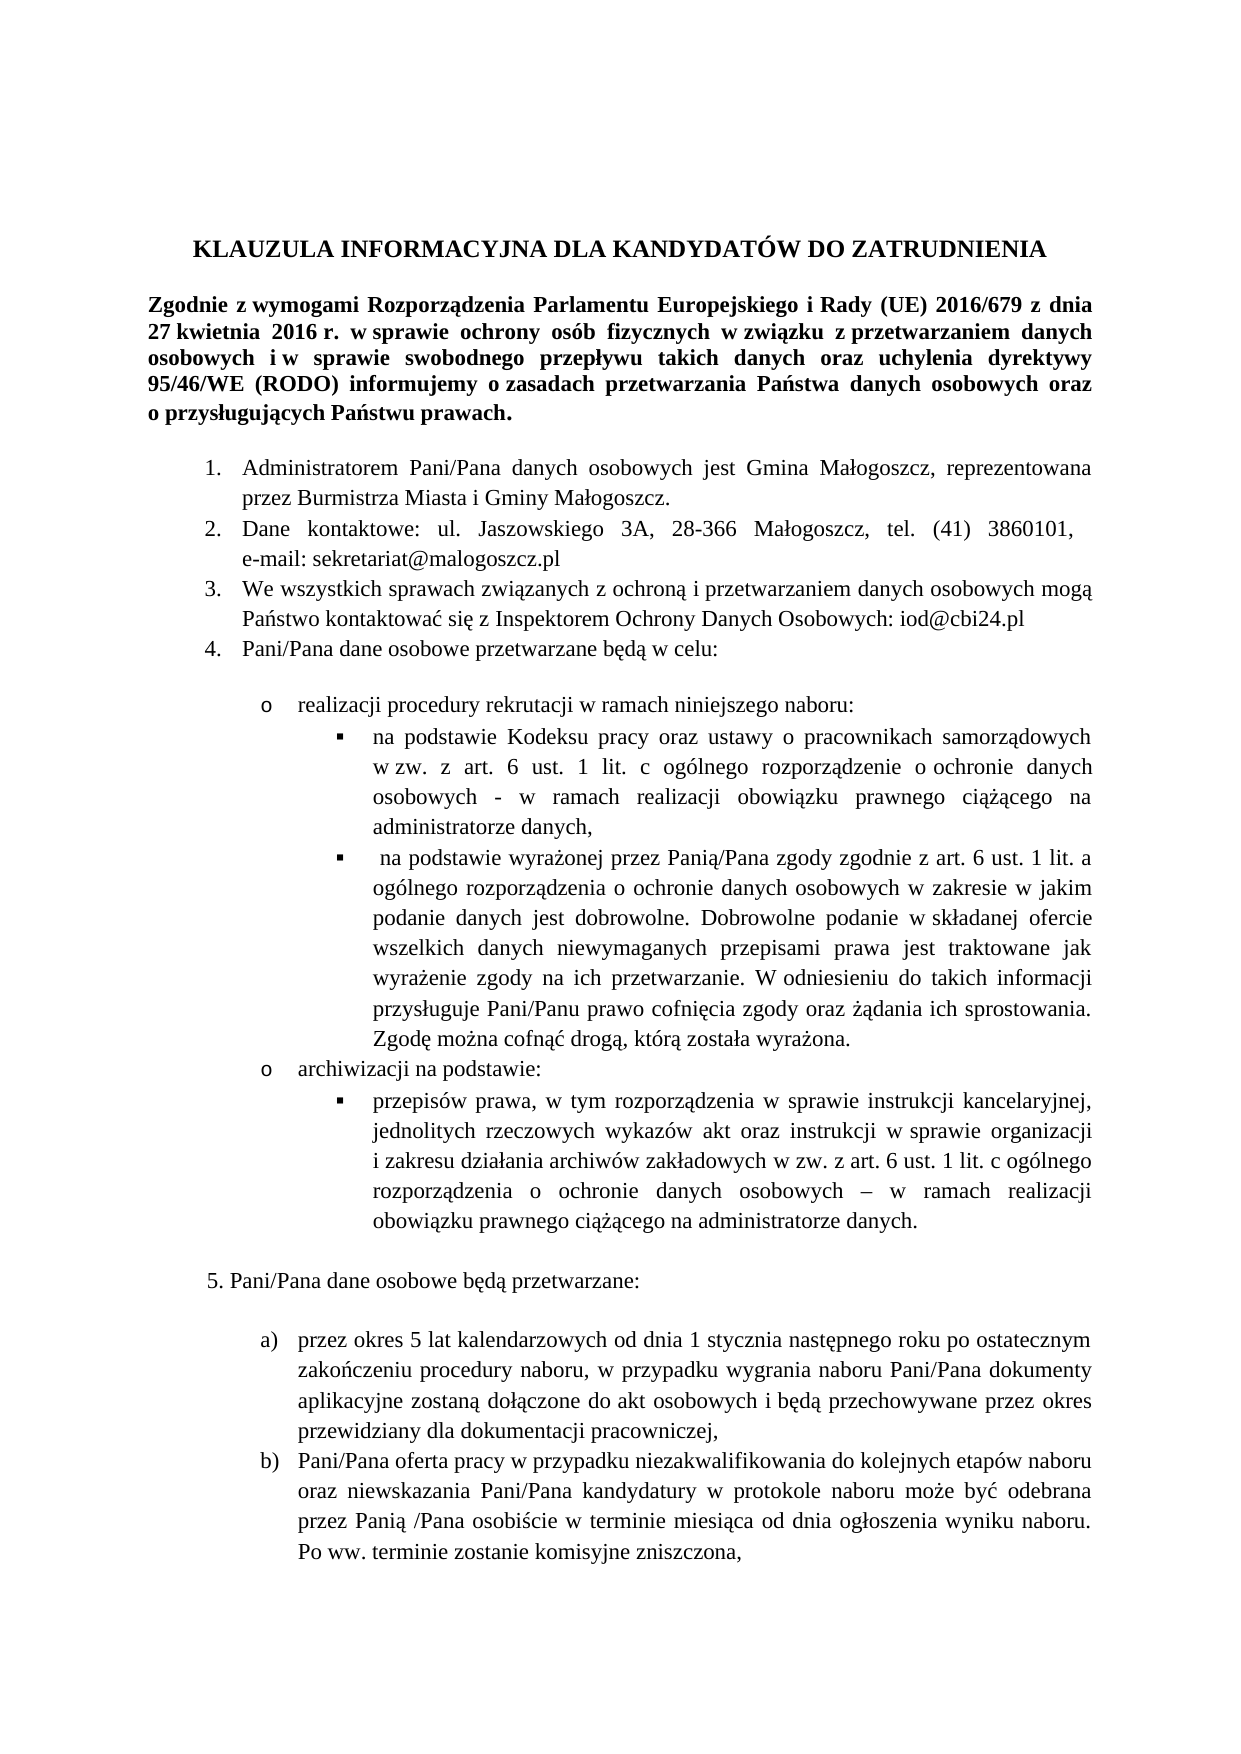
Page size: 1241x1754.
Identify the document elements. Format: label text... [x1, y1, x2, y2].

list na podstawie Kodeksu pracy oraz ustawy o pracownikach samorządowych w zw. z art. 6 ust. 1 lit. c ogólnego rozporządzenie o ochronie danych osobowych - w ramach realizacji obowiązku prawnego ciążącego na administratorze danych, [335, 723, 1093, 840]
list na podstawie wyrażonej przez Panią/Pana zgody zgodnie z art. 6 ust. 1 lit. a ogólnego rozporządzenia o ochronie danych osobowych w zakresie w jakim podanie danych jest dobrowolne. Dobrowolne podanie w składanej ofercie wszelkich danych niewymaganych przepisami prawa jest traktowane jak wyrażenie zgody na ich przetwarzanie. W odniesieniu do takich informacji przysługuje Pani/Panu prawo cofnięcia zgody oraz żądania ich sprostowania. Zgodę można cofnąć drogą, którą została wyrażona. [335, 843, 1093, 1051]
list We wszystkich sprawach związanych z ochroną i przetwarzaniem danych osobowych mogą Państwo kontaktować się z Inspektorem Ochrony Danych Osobowych: iod@cbi24.pl [204, 575, 1093, 632]
list realizacji procedury rekrutacji w ramach niniejszego naboru: [260, 691, 1093, 719]
text KLAUZULA INFORMACYJNA DLA KANDYDATÓW DO ZATRUDNIENIA [148, 234, 1093, 263]
list Administratorem Pani/Pana danych osobowych jest Gmina Małogoszcz, reprezentowana przez Burmistrza Miasta i Gminy Małogoszcz. [204, 454, 1093, 511]
text Zgodnie z wymogami Rozporządzenia Parlamentu Europejskiego i Rady (UE) 2016/679 z dnia 27 kwietnia 2016 r. w sprawie ochrony osób fizycznych w związku z przetwarzaniem danych osobowych i w sprawie swobodnego przepływu takich danych oraz uchylenia dyrektywy 95/46/WE (RODO) informujemy o zasadach przetwarzania Państwa danych osobowych oraz o przysługujących Państwu prawach. [148, 291, 1093, 426]
list przepisów prawa, w tym rozporządzenia w sprawie instrukcji kancelaryjnej, jednolitych rzeczowych wykazów akt oraz instrukcji w sprawie organizacji i zakresu działania archiwów zakładowych w zw. z art. 6 ust. 1 lit. c ogólnego rozporządzenia o ochronie danych osobowych – w ramach realizacji obowiązku prawnego ciążącego na administratorze danych. [335, 1087, 1093, 1234]
list Dane kontaktowe: ul. Jaszowskiego 3A, 28-366 Małogoszcz, tel. (41) 3860101, e-mail: sekretariat@malogoszcz.pl [204, 515, 1093, 571]
text 5. Pani/Pana dane osobowe będą przetwarzane: [148, 1267, 1093, 1293]
list przez okres 5 lat kalendarzowych od dnia 1 stycznia następnego roku po ostatecznym zakończeniu procedury naboru, w przypadku wygrania naboru Pani/Pana dokumenty aplikacyjne zostaną dołączone do akt osobowych i będą przechowywane przez okres przewidziany dla dokumentacji pracowniczej, [260, 1326, 1093, 1443]
list Pani/Pana dane osobowe przetwarzane będą w celu: [204, 636, 1093, 662]
list Pani/Pana oferta pracy w przypadku niezakwalifikowania do kolejnych etapów naboru oraz niewskazania Pani/Pana kandydatury w protokole naboru może być odebrana przez Panią /Pana osobiście w terminie miesiąca od dnia ogłoszenia wyniku naboru. Po ww. terminie zostanie komisyjne zniszczona, [260, 1447, 1093, 1564]
list archiwizacji na podstawie: [260, 1055, 1093, 1083]
